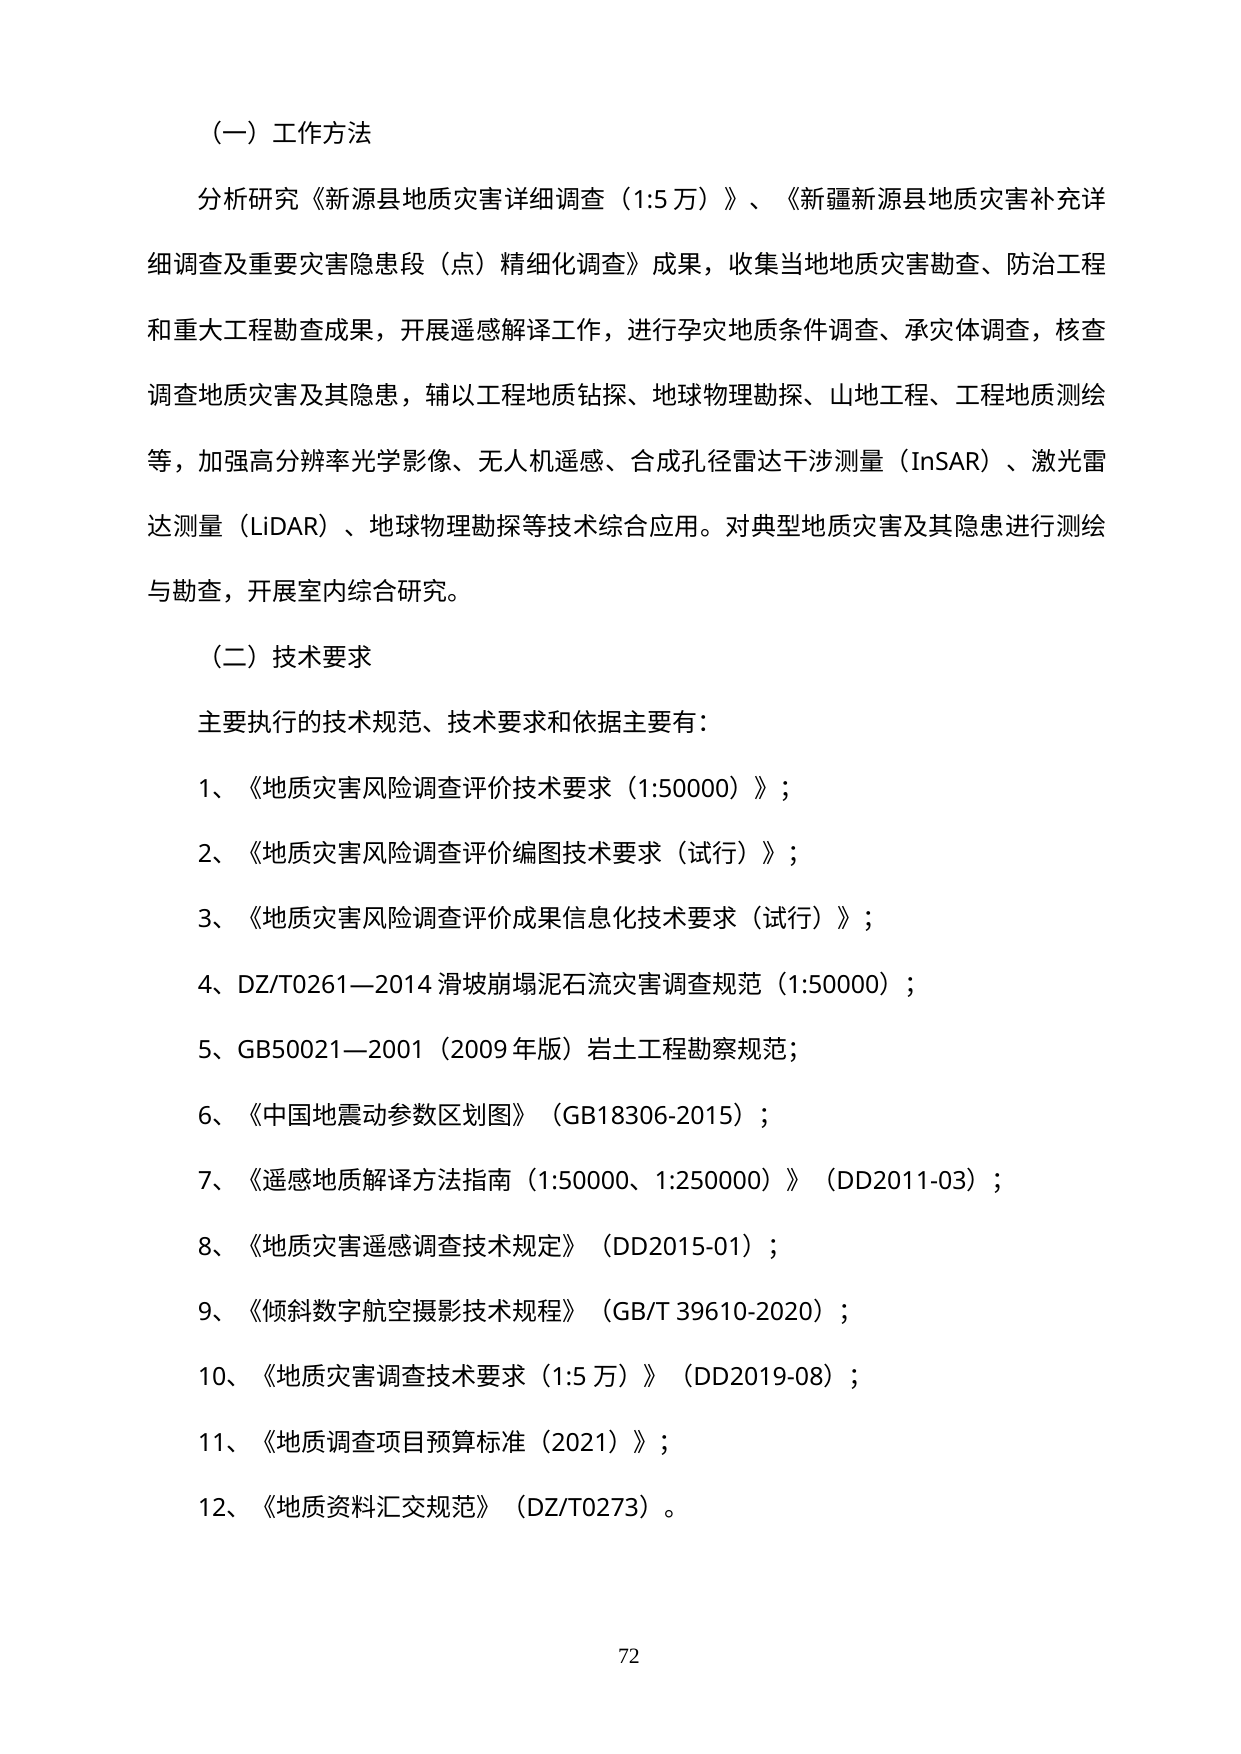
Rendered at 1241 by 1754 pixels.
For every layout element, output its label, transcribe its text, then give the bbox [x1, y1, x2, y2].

text 2、《地质灾害风险调查评价编图技术要求（试行）》； [148, 819, 1107, 884]
text 3、《地质灾害风险调查评价成果信息化技术要求（试行）》； [148, 884, 1107, 950]
text 12、《地质资料汇交规范》（DZ/T0273）。 [148, 1473, 1107, 1538]
text 11、《地质调查项目预算标准（2021）》； [148, 1408, 1107, 1473]
text 10、《地质灾害调查技术要求（1:5 万）》（DD2019-08）； [148, 1342, 1107, 1408]
text 8、《地质灾害遥感调查技术规定》（DD2015-01）； [148, 1211, 1107, 1277]
text （二）技术要求 [148, 623, 1107, 688]
text 6、《中国地震动参数区划图》（GB18306-2015）； [148, 1081, 1107, 1146]
text 1、《地质灾害风险调查评价技术要求（1:50000）》； [148, 753, 1107, 819]
text 7、《遥感地质解译方法指南（1:50000、1:250000）》（DD2011-03）； [148, 1146, 1107, 1211]
text 主要执行的技术规范、技术要求和依据主要有： [148, 688, 1107, 753]
text 5、GB50021—2001（2009年版）岩土工程勘察规范； [148, 1015, 1107, 1081]
text 分析研究《新源县地质灾害详细调查（1:5万）》、《新疆新源县地质灾害补充详细调查及重要灾害隐患段（点）精细化调查》成果，收集当地地质灾害勘查、防治工程和重大工程勘查成果，开展遥感解译工作，进行孕灾地质条件调查、承灾体调查，核查调查地质灾害及其隐患，辅以工程地质钻探、地球物理勘探、山地工程、工程地质测绘等，加强高分辨率光学影像、无人机遥感、合成孔径雷达干涉测量（InSAR）、激光雷达测量（LiDAR）、地球物理勘探等技术综合应用。对典型地质灾害及其隐患进行测绘与勘查，开展室内综合研究。 [148, 165, 1107, 623]
text 9、《倾斜数字航空摄影技术规程》（GB/T 39610-2020）； [148, 1277, 1107, 1342]
text （一）工作方法 [148, 99, 1107, 165]
text 4、DZ/T0261—2014滑坡崩塌泥石流灾害调查规范（1:50000）； [148, 950, 1107, 1015]
